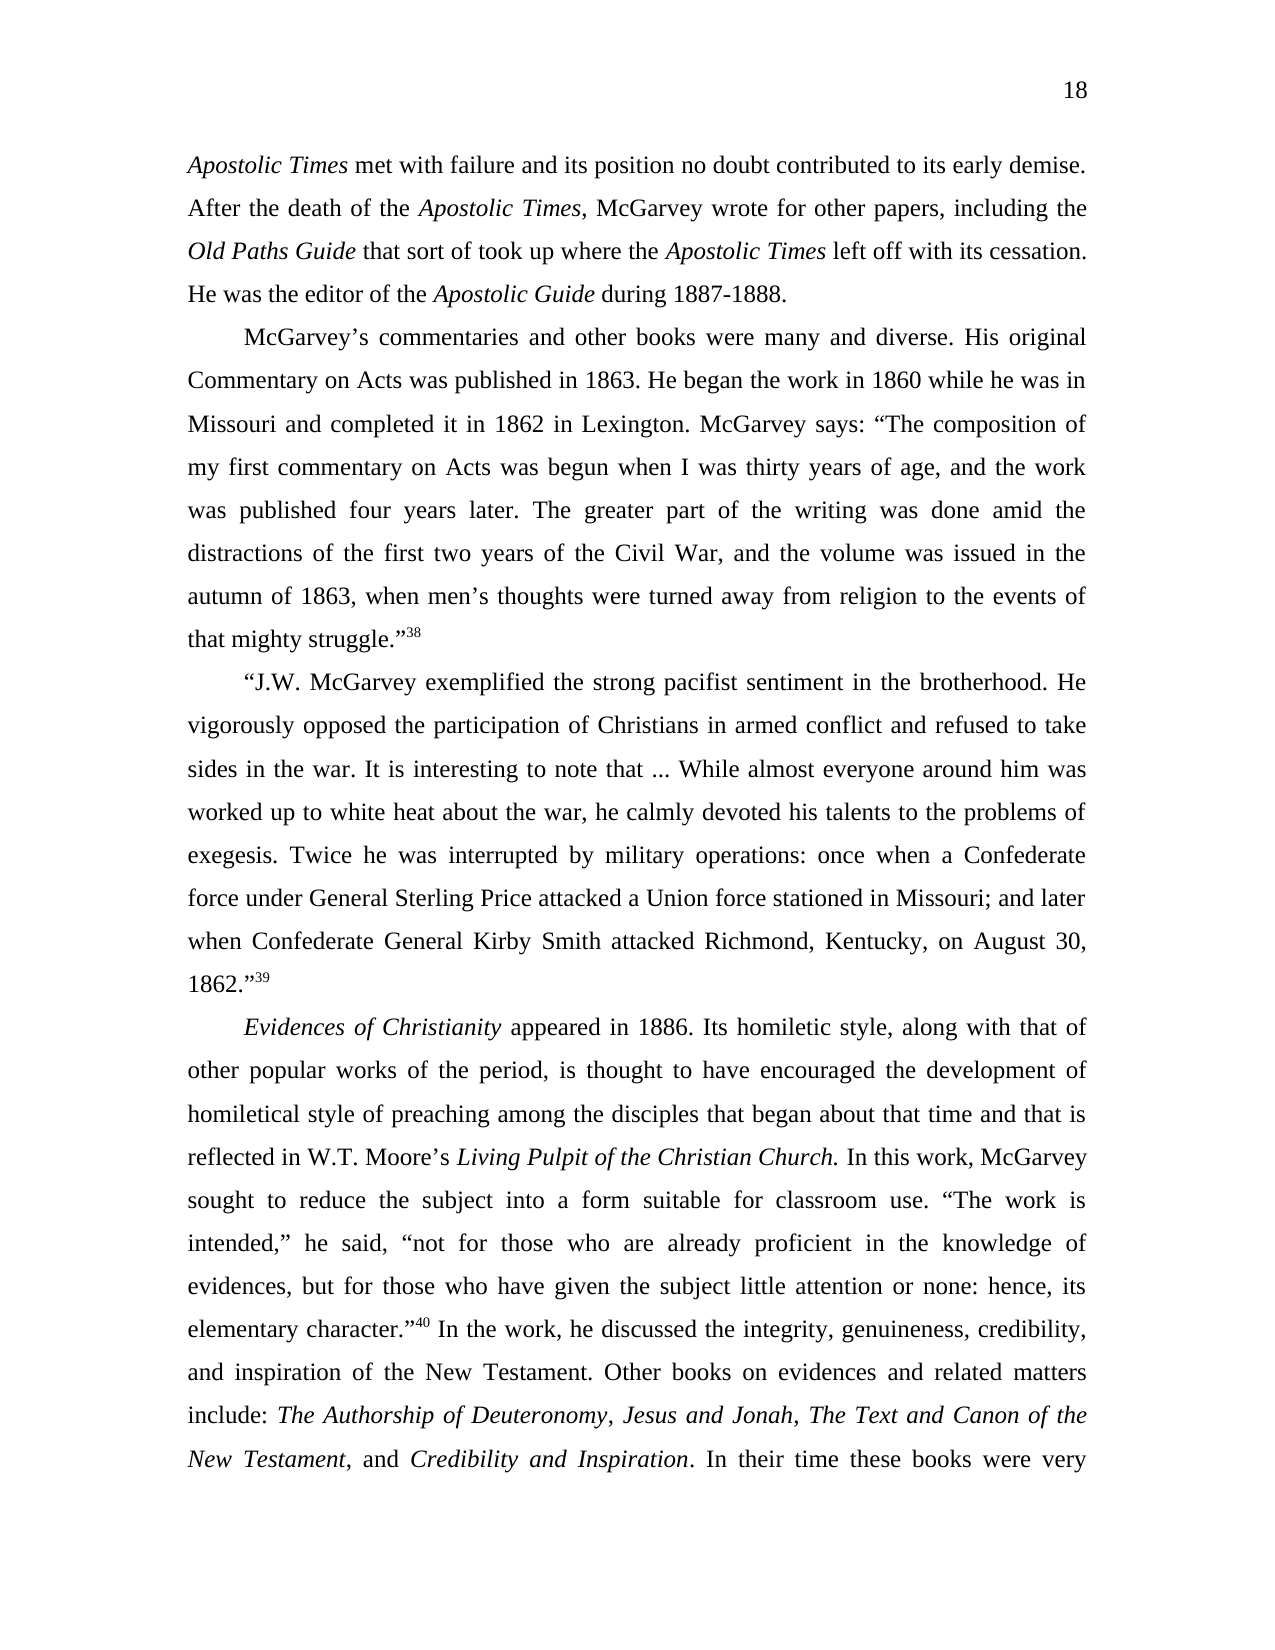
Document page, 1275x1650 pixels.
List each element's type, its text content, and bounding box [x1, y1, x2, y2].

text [187, 1012, 1087, 1472]
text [187, 150, 1087, 308]
text “J.W. McGarvey exemplified the strong pacifist sentiment in the brotherhood. He vigorously opposed the participation of Christians in armed conflict and refused to take sides in the war. It is interesting to note that ... While almost everyone around him was worked up to white heat about the war, he calmly devoted his talents to the problems of exegesis. Twice he was interrupted by military operations: once when a Confederate force under General Sterling Price attacked a Union force stationed in Missouri; and later when Confederate General Kirby Smith attacked Richmond, Kentucky, on August 30, 1862.”39 [187, 667, 1087, 998]
text McGarvey’s commentaries and other books were many and diverse. His original Commentary on Acts was published in 1863. He began the work in 1860 while he was in Missouri and completed it in 1862 in Lexington. McGarvey says: “The composition of my first commentary on Acts was begun when I was thirty years of age, and the work was published four years later. The greater part of the writing was done amid the distractions of the first two years of the Civil War, and the volume was issued in the autumn of 1863, when men’s thoughts were turned away from religion to the events of that mighty struggle.”38 [187, 322, 1087, 653]
